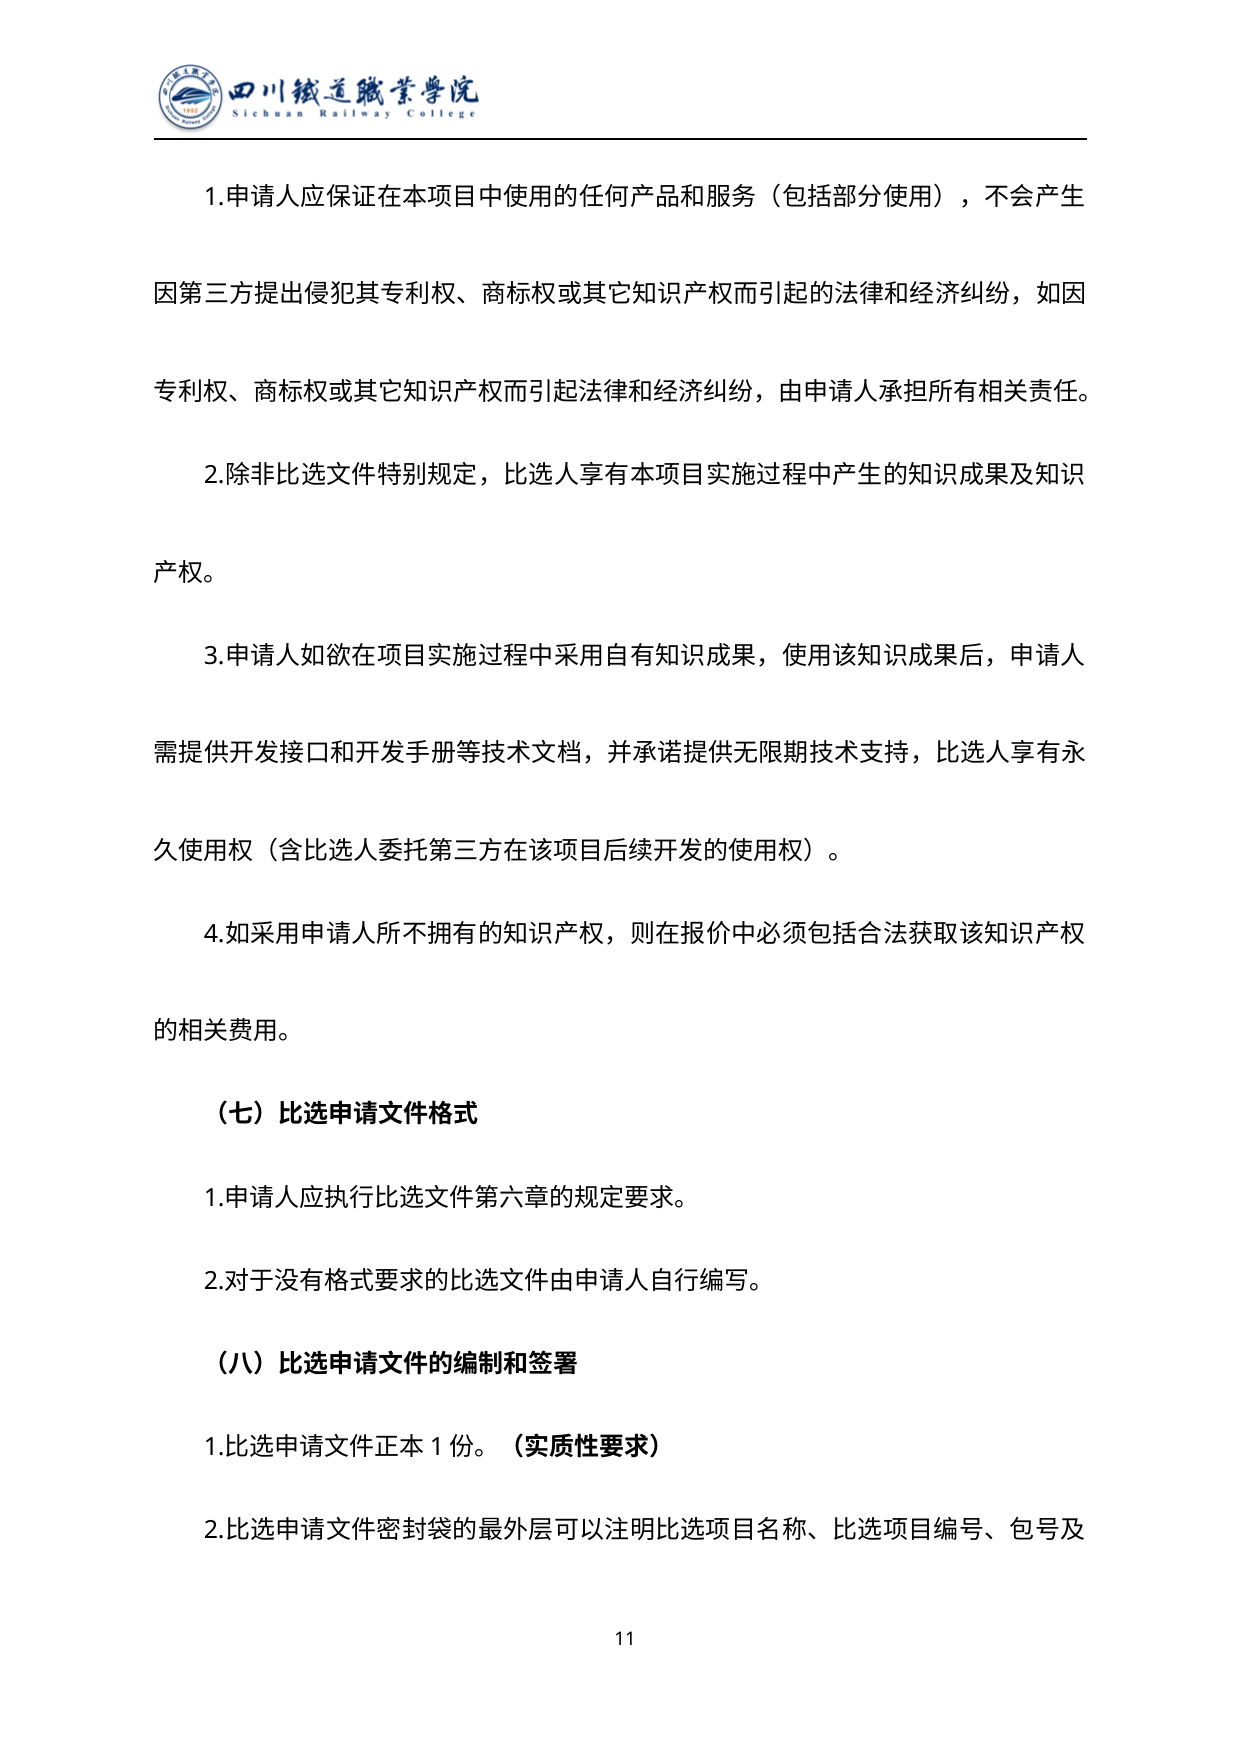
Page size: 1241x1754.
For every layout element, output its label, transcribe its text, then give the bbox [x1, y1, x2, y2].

text 4.如采用申请人所不拥有的知识产权，则在报价中必须包括合法获取该知识产权的相关费用。 [153, 899, 1087, 1061]
text （七）比选申请文件格式 [153, 1079, 1087, 1144]
text 1.比选申请文件正本1份。（实质性要求） [153, 1412, 1087, 1477]
picture [153, 59, 485, 136]
text 1.申请人应保证在本项目中使用的任何产品和服务（包括部分使用），不会产生因第三方提出侵犯其专利权、商标权或其它知识产权而引起的法律和经济纠纷，如因专利权、商标权或其它知识产权而引起法律和经济纠纷，由申请人承担所有相关责任。 [153, 162, 1087, 422]
text 3.申请人如欲在项目实施过程中采用自有知识成果，使用该知识成果后，申请人需提供开发接口和开发手册等技术文档，并承诺提供无限期技术支持，比选人享有永久使用权（含比选人委托第三方在该项目后续开发的使用权）。 [153, 621, 1087, 881]
text 2.除非比选文件特别规定，比选人享有本项目实施过程中产生的知识成果及知识产权。 [153, 440, 1087, 603]
text 1.申请人应执行比选文件第六章的规定要求。 [153, 1163, 1087, 1228]
text 2.对于没有格式要求的比选文件由申请人自行编写。 [153, 1246, 1087, 1311]
subtitle （八）比选申请文件的编制和签署 [153, 1329, 1087, 1394]
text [153, 1495, 1087, 1560]
